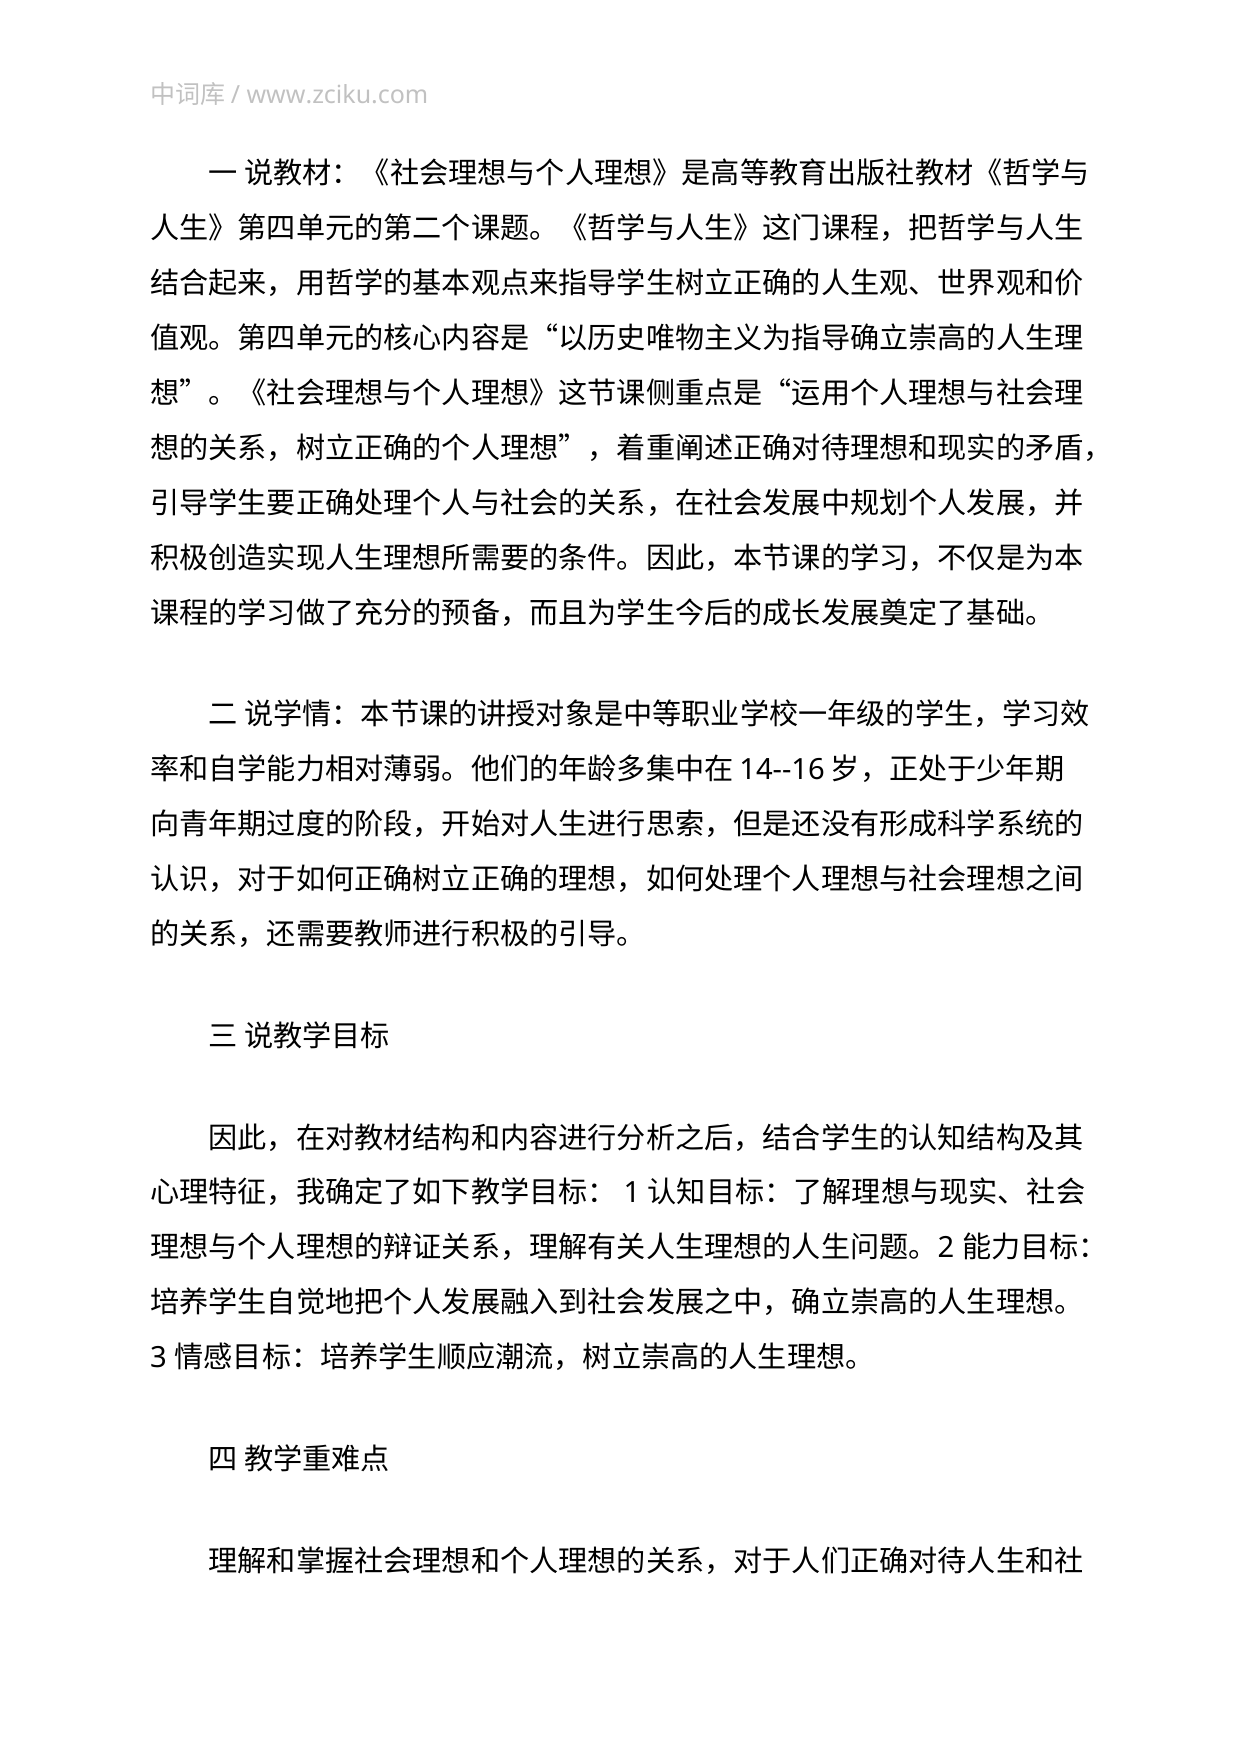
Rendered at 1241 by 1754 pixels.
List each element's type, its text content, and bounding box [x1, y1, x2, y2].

text 一 说教材：《社会理想与个人理想》是高等教育出版社教材《哲学与人生》第四单元的第二个课题。《哲学与人生》这门课程，把哲学与人生结合起来，用哲学的基本观点来指导学生树立正确的人生观、世界观和价值观。第四单元的核心内容是“以历史唯物主义为指导确立崇高的人生理想”。《社会理想与个人理想》这节课侧重点是“运用个人理想与社会理想的关系，树立正确的个人理想”，着重阐述正确对待理想和现实的矛盾，引导学生要正确处理个人与社会的关系，在社会发展中规划个人发展，并积极创造实现人生理想所需要的条件。因此，本节课的学习，不仅是为本课程的学习做了充分的预备，而且为学生今后的成长发展奠定了基础。 [150, 150, 1090, 631]
text 三 说教学目标 [150, 1012, 1090, 1055]
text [150, 1538, 1090, 1580]
text 四 教学重难点 [150, 1436, 1090, 1478]
text 因此，在对教材结构和内容进行分析之后，结合学生的认知结构及其心理特征，我确定了如下教学目标： 1 认知目标：了解理想与现实、社会理想与个人理想的辩证关系，理解有关人生理想的人生问题。2 能力目标：培养学生自觉地把个人发展融入到社会发展之中，确立崇高的人生理想。3 情感目标：培养学生顺应潮流，树立崇高的人生理想。 [150, 1114, 1090, 1376]
text 二 说学情：本节课的讲授对象是中等职业学校一年级的学生，学习效率和自学能力相对薄弱。他们的年龄多集中在14--16岁，正处于少年期向青年期过度的阶段，开始对人生进行思索，但是还没有形成科学系统的认识，对于如何正确树立正确的理想，如何处理个人理想与社会理想之间的关系，还需要教师进行积极的引导。 [150, 691, 1090, 953]
